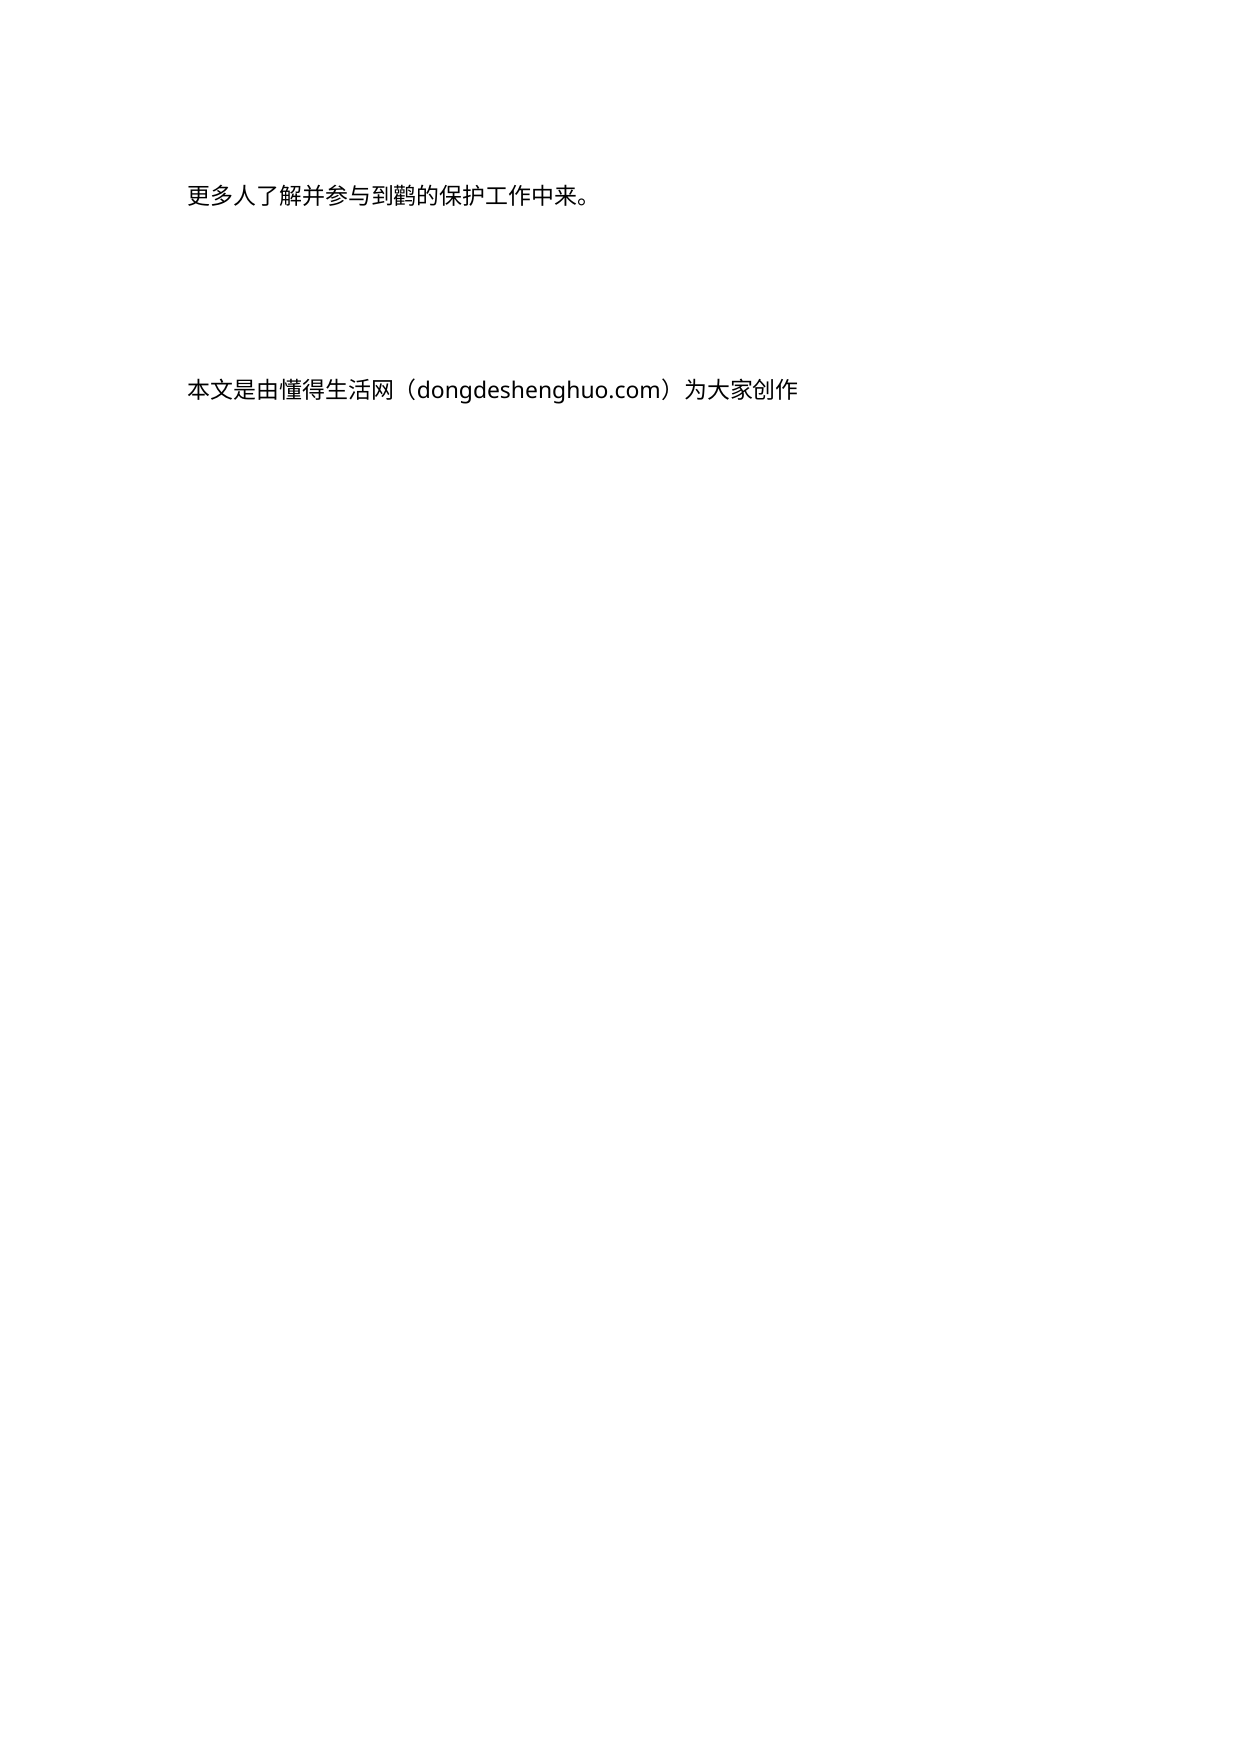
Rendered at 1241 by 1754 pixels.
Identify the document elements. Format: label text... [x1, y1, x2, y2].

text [187, 162, 1053, 227]
text 本文是由懂得生活网（dongdeshenghuo.com）为大家创作 [187, 356, 1053, 421]
